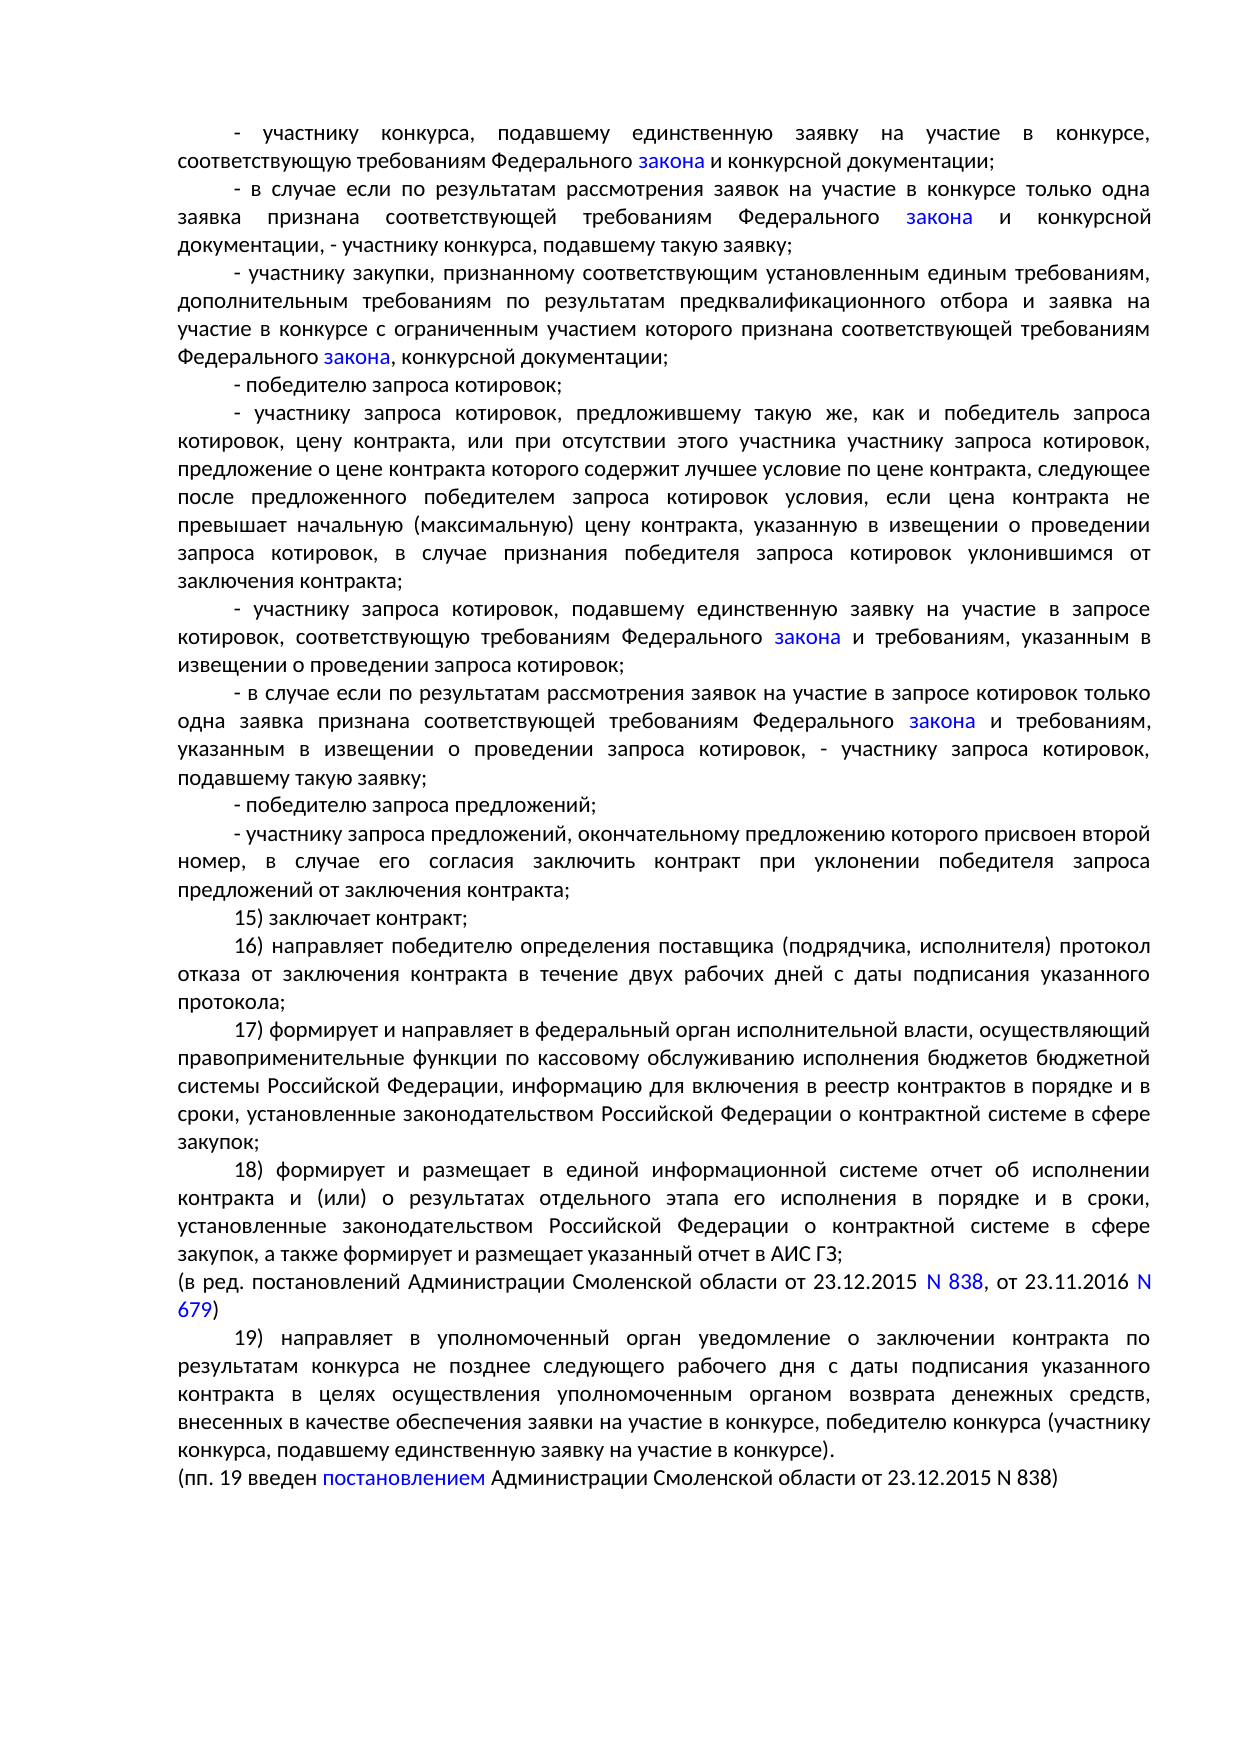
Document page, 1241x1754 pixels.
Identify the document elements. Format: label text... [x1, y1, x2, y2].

text 16) направляет победителю определения поставщика (подрядчика, исполнителя) протокол отказа от заключения контракта в течение двух рабочих дней с даты подписания указанного протокола; [177, 931, 1152, 1015]
text - участнику закупки, признанному соответствующим установленным единым требованиям, дополнительным требованиям по результатам предквалификационного отбора и заявка на участие в конкурсе с ограниченным участием которого признана соответствующей требованиям Федерального закона, конкурсной документации; [177, 258, 1152, 370]
text 19) направляет в уполномоченный орган уведомление о заключении контракта по результатам конкурса не позднее следующего рабочего дня с даты подписания указанного контракта в целях осуществления уполномоченным органом возврата денежных средств, внесенных в качестве обеспечения заявки на участие в конкурсе, победителю конкурса (участнику конкурса, подавшему единственную заявку на участие в конкурсе). [177, 1323, 1152, 1463]
text (в ред. постановлений Администрации Смоленской области от 23.12.2015 N 838, от 23.11.2016 N 679) [177, 1267, 1152, 1323]
text - участнику запроса котировок, предложившему такую же, как и победитель запроса котировок, цену контракта, или при отсутствии этого участника участнику запроса котировок, предложение о цене контракта которого содержит лучшее условие по цене контракта, следующее после предложенного победителем запроса котировок условия, если цена контракта не превышает начальную (максимальную) цену контракта, указанную в извещении о проведении запроса котировок, в случае признания победителя запроса котировок уклонившимся от заключения контракта; [177, 398, 1152, 594]
text - в случае если по результатам рассмотрения заявок на участие в запросе котировок только одна заявка признана соответствующей требованиям Федерального закона и требованиям, указанным в извещении о проведении запроса котировок, - участнику запроса котировок, подавшему такую заявку; [177, 678, 1152, 791]
text - участнику конкурса, подавшему единственную заявку на участие в конкурсе, соответствующую требованиям Федерального закона и конкурсной документации; [177, 118, 1152, 174]
text - победителю запроса котировок; [177, 370, 1152, 398]
text 15) заключает контракт; [177, 903, 1152, 931]
text - в случае если по результатам рассмотрения заявок на участие в конкурсе только одна заявка признана соответствующей требованиям Федерального закона и конкурсной документации, - участнику конкурса, подавшему такую заявку; [177, 174, 1152, 258]
text - победителю запроса предложений; [177, 791, 1152, 819]
text 17) формирует и направляет в федеральный орган исполнительной власти, осуществляющий правоприменительные функции по кассовому обслуживанию исполнения бюджетов бюджетной системы Российской Федерации, информацию для включения в реестр контрактов в порядке и в сроки, установленные законодательством Российской Федерации о контрактной системе в сфере закупок; [177, 1015, 1152, 1155]
text - участнику запроса предложений, окончательному предложению которого присвоен второй номер, в случае его согласия заключить контракт при уклонении победителя запроса предложений от заключения контракта; [177, 819, 1152, 903]
text (пп. 19 введен постановлением Администрации Смоленской области от 23.12.2015 N 838) [177, 1463, 1152, 1491]
text - участнику запроса котировок, подавшему единственную заявку на участие в запросе котировок, соответствующую требованиям Федерального закона и требованиям, указанным в извещении о проведении запроса котировок; [177, 594, 1152, 678]
text 18) формирует и размещает в единой информационной системе отчет об исполнении контракта и (или) о результатах отдельного этапа его исполнения в порядке и в сроки, установленные законодательством Российской Федерации о контрактной системе в сфере закупок, а также формирует и размещает указанный отчет в АИС ГЗ; [177, 1155, 1152, 1267]
